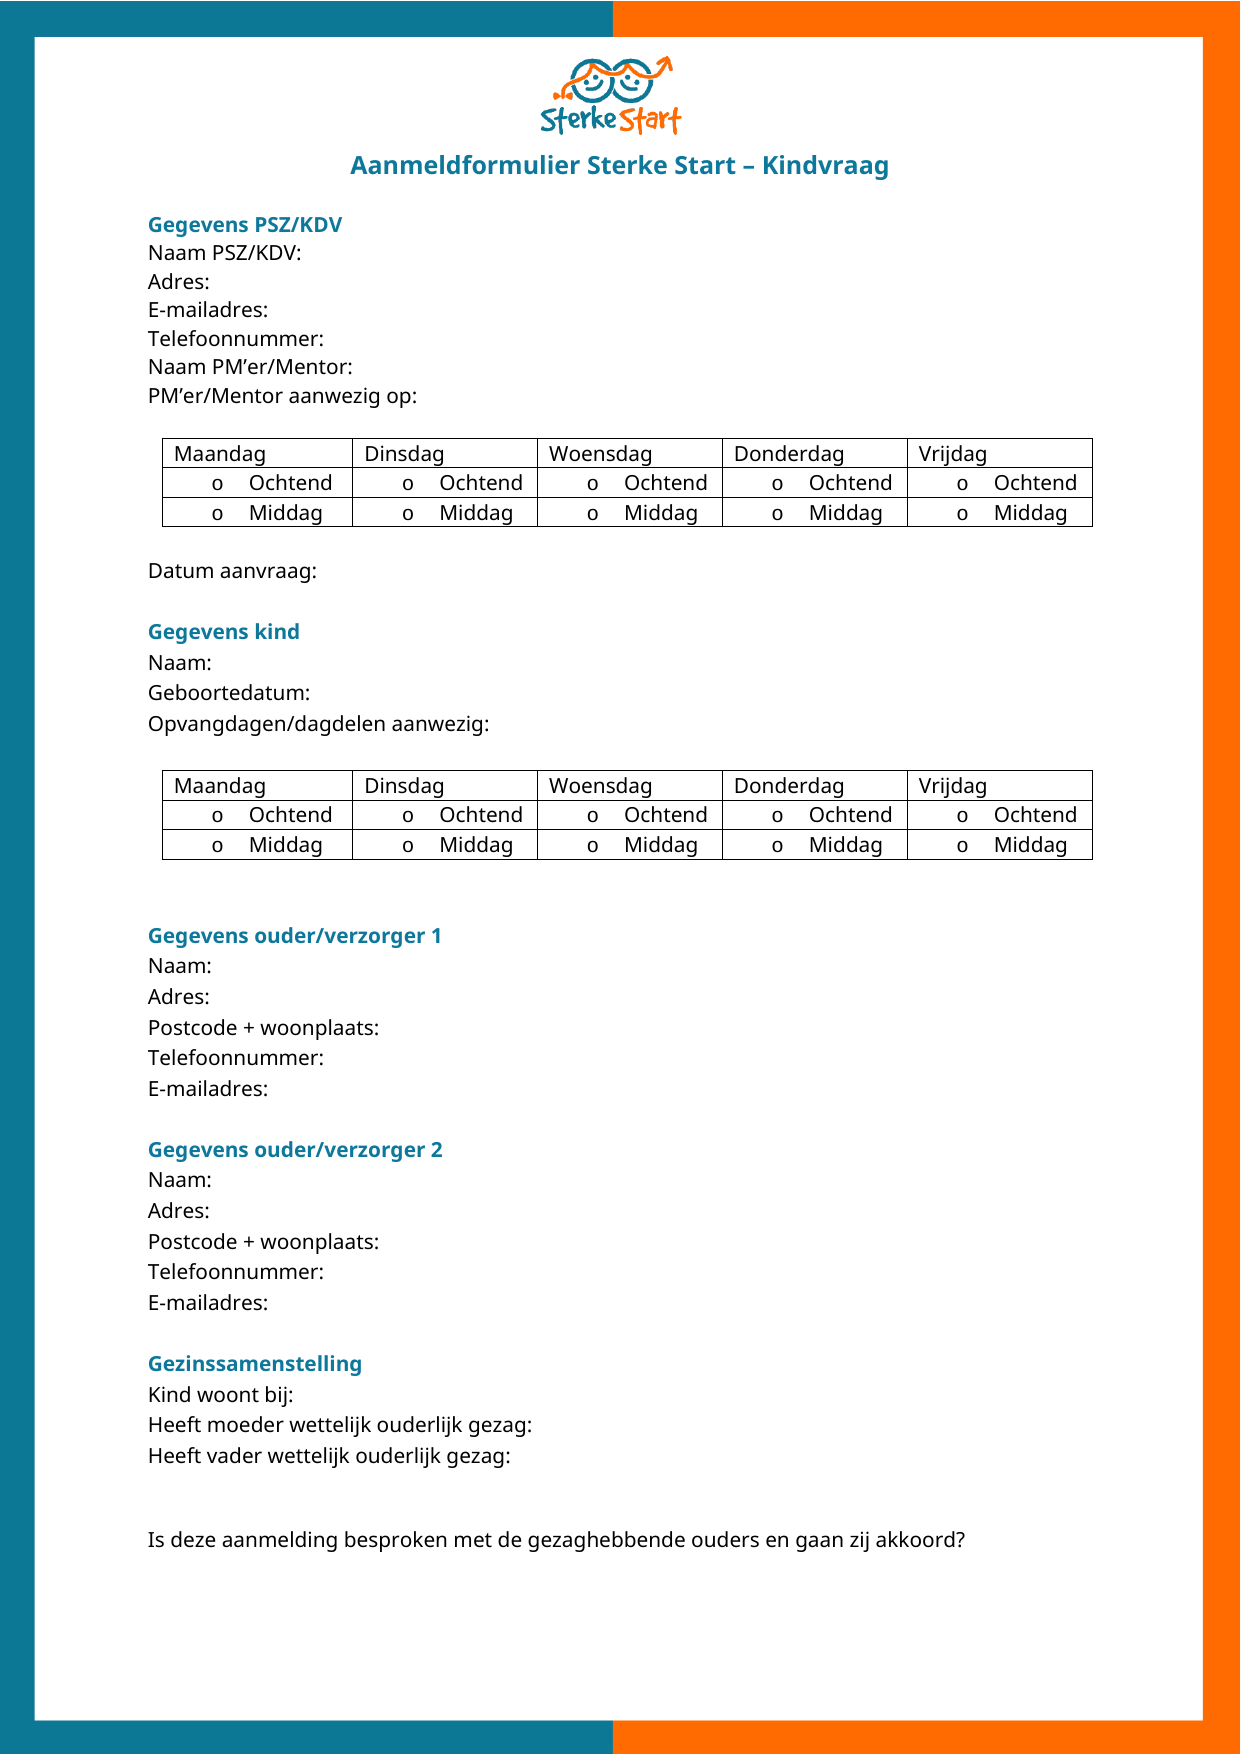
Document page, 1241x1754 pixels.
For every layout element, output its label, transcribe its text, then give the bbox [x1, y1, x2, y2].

table_cell Middag [908, 830, 1092, 859]
text Postcode + woonplaats: [148, 1013, 1093, 1041]
text Gegevens kind [148, 617, 1093, 645]
table_cell Ochtend [723, 468, 907, 497]
text Telefoonnummer: [148, 1257, 1093, 1286]
text Naam: [148, 648, 1093, 676]
text Naam: [148, 1166, 1093, 1194]
table_cell Ochtend [353, 468, 537, 497]
table_header Vrijdag [908, 439, 1092, 467]
text PM’er/Mentor aanwezig op: [148, 381, 1093, 409]
text Gegevens PSZ/KDV [148, 210, 1093, 238]
text Naam: [148, 952, 1093, 980]
table_cell Middag [538, 498, 722, 526]
text Datum aanvraag: [148, 556, 1093, 584]
text E-mailadres: [148, 1074, 1093, 1103]
text Heeft vader wettelijk ouderlijk gezag: [148, 1441, 1093, 1470]
table_cell Ochtend [163, 801, 352, 829]
text Is deze aanmelding besproken met de gezaghebbende ouders en gaan zij akkoord? [148, 1525, 1093, 1554]
text Heeft moeder wettelijk ouderlijk gezag: [148, 1411, 1093, 1439]
table_cell Middag [163, 830, 352, 859]
table_cell Ochtend [538, 801, 722, 829]
table_cell Ochtend [538, 468, 722, 497]
table_header Dinsdag [353, 771, 537, 799]
text Kind woont bij: [148, 1380, 1093, 1408]
table_cell Ochtend [353, 801, 537, 829]
text Postcode + woonplaats: [148, 1227, 1093, 1255]
table_header Maandag [163, 439, 352, 467]
table_header Dinsdag [353, 439, 537, 467]
table_header Donderdag [723, 439, 907, 467]
table_cell Middag [163, 498, 352, 526]
picture [0, 1, 1241, 1754]
text E-mailadres: [148, 1288, 1093, 1317]
text Adres: [148, 982, 1093, 1011]
text Adres: [148, 1196, 1093, 1225]
text Opvangdagen/dagdelen aanwezig: [148, 709, 1093, 737]
table_cell Ochtend [163, 468, 352, 497]
table_cell Ochtend [908, 468, 1092, 497]
table_header Donderdag [723, 771, 907, 799]
table_cell Middag [353, 498, 537, 526]
table_cell Middag [723, 830, 907, 859]
table_cell Middag [538, 830, 722, 859]
table_cell Middag [353, 830, 537, 859]
table_cell Middag [908, 498, 1092, 526]
text Gegevens ouder/verzorger 1 [148, 921, 1093, 949]
table_header Maandag [163, 771, 352, 799]
text Gezinssamenstelling [148, 1349, 1093, 1378]
text Naam PSZ/KDV: Adres: E-mailadres: Telefoonnummer: Naam PM’er/Mentor: [148, 238, 1093, 381]
table_header Vrijdag [908, 771, 1092, 799]
table_header Woensdag [538, 771, 722, 799]
text Telefoonnummer: [148, 1043, 1093, 1072]
table_cell Ochtend [723, 801, 907, 829]
text Geboortedatum: [148, 678, 1093, 707]
table_header Woensdag [538, 439, 722, 467]
table_cell Ochtend [908, 801, 1092, 829]
table_cell Middag [723, 498, 907, 526]
text Gegevens ouder/verzorger 2 [148, 1135, 1093, 1163]
text Aanmeldformulier Sterke Start – Kindvraag [148, 148, 1093, 182]
